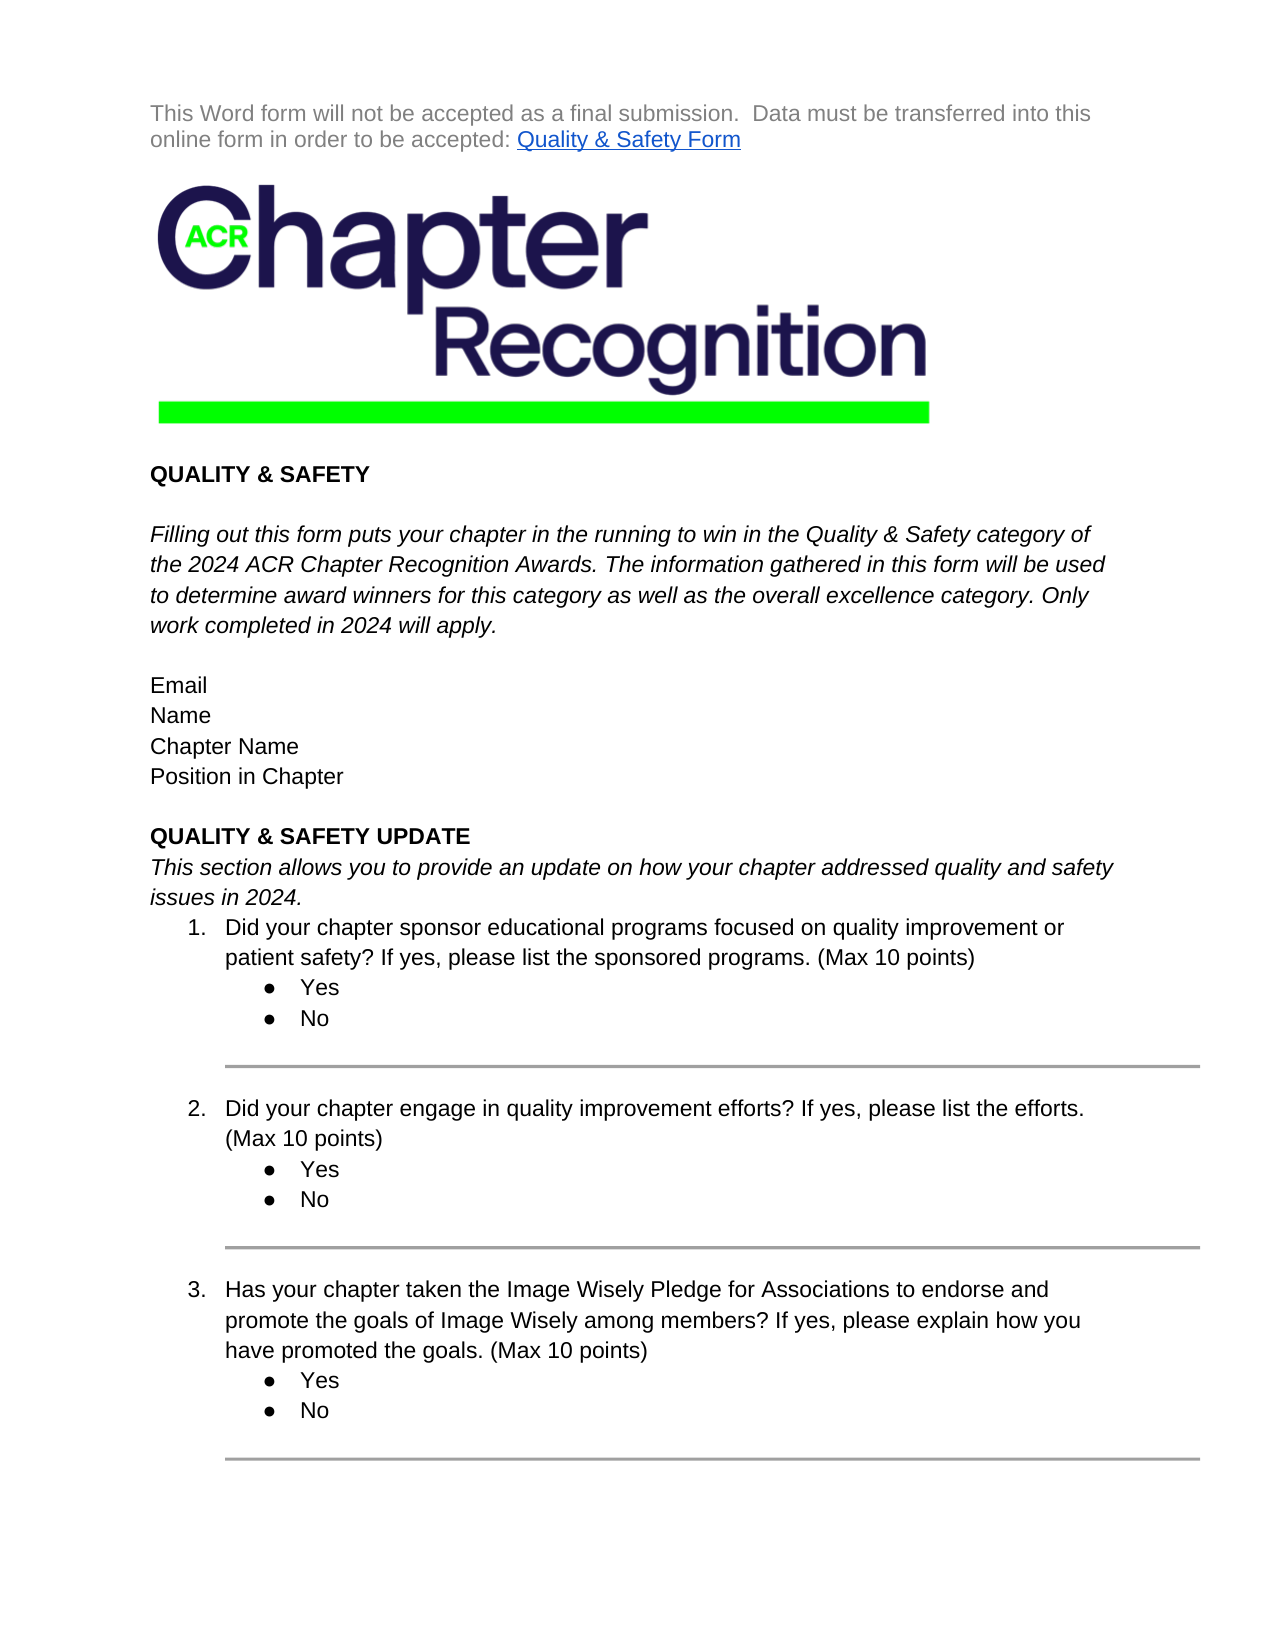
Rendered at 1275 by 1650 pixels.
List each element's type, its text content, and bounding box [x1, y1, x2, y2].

text QUALITY & SAFETY UPDATE [150, 823, 1125, 849]
text This section allows you to provide an update on how your chapter addressed quality and safety issues in 2024. [150, 853, 1125, 910]
list Yes [262, 1367, 1125, 1393]
text Position in Chapter [150, 763, 1125, 789]
picture [150, 182, 1125, 427]
text Name [150, 702, 1125, 729]
list Has your chapter taken the Image Wisely Pledge for Associations to endorse and promote the goals of Image Wisely among members? If yes, please explain how you have promoted the goals. (Max 10 points) [187, 1276, 1125, 1363]
text Filling out this form puts your chapter in the running to win in the Quality & Safety category of the 2024 ACR Chapter Recognition Awards. The information gathered in this form will be used to determine award winners for this category as well as the overall excellence category. Only work completed in 2024 will apply. [150, 521, 1125, 638]
text Chapter Name [150, 733, 1125, 759]
list Yes [262, 974, 1125, 1001]
text Email [150, 672, 1125, 698]
list Did your chapter engage in quality improvement efforts? If yes, please list the efforts. (Max 10 points) [187, 1095, 1125, 1152]
list Did your chapter sponsor educational programs focused on quality improvement or patient safety? If yes, please list the sponsored programs. (Max 10 points) [187, 914, 1125, 970]
list No [262, 1186, 1125, 1212]
list No [262, 1397, 1125, 1423]
text QUALITY & SAFETY [150, 461, 1125, 487]
list Yes [262, 1156, 1125, 1182]
list No [262, 1004, 1125, 1031]
